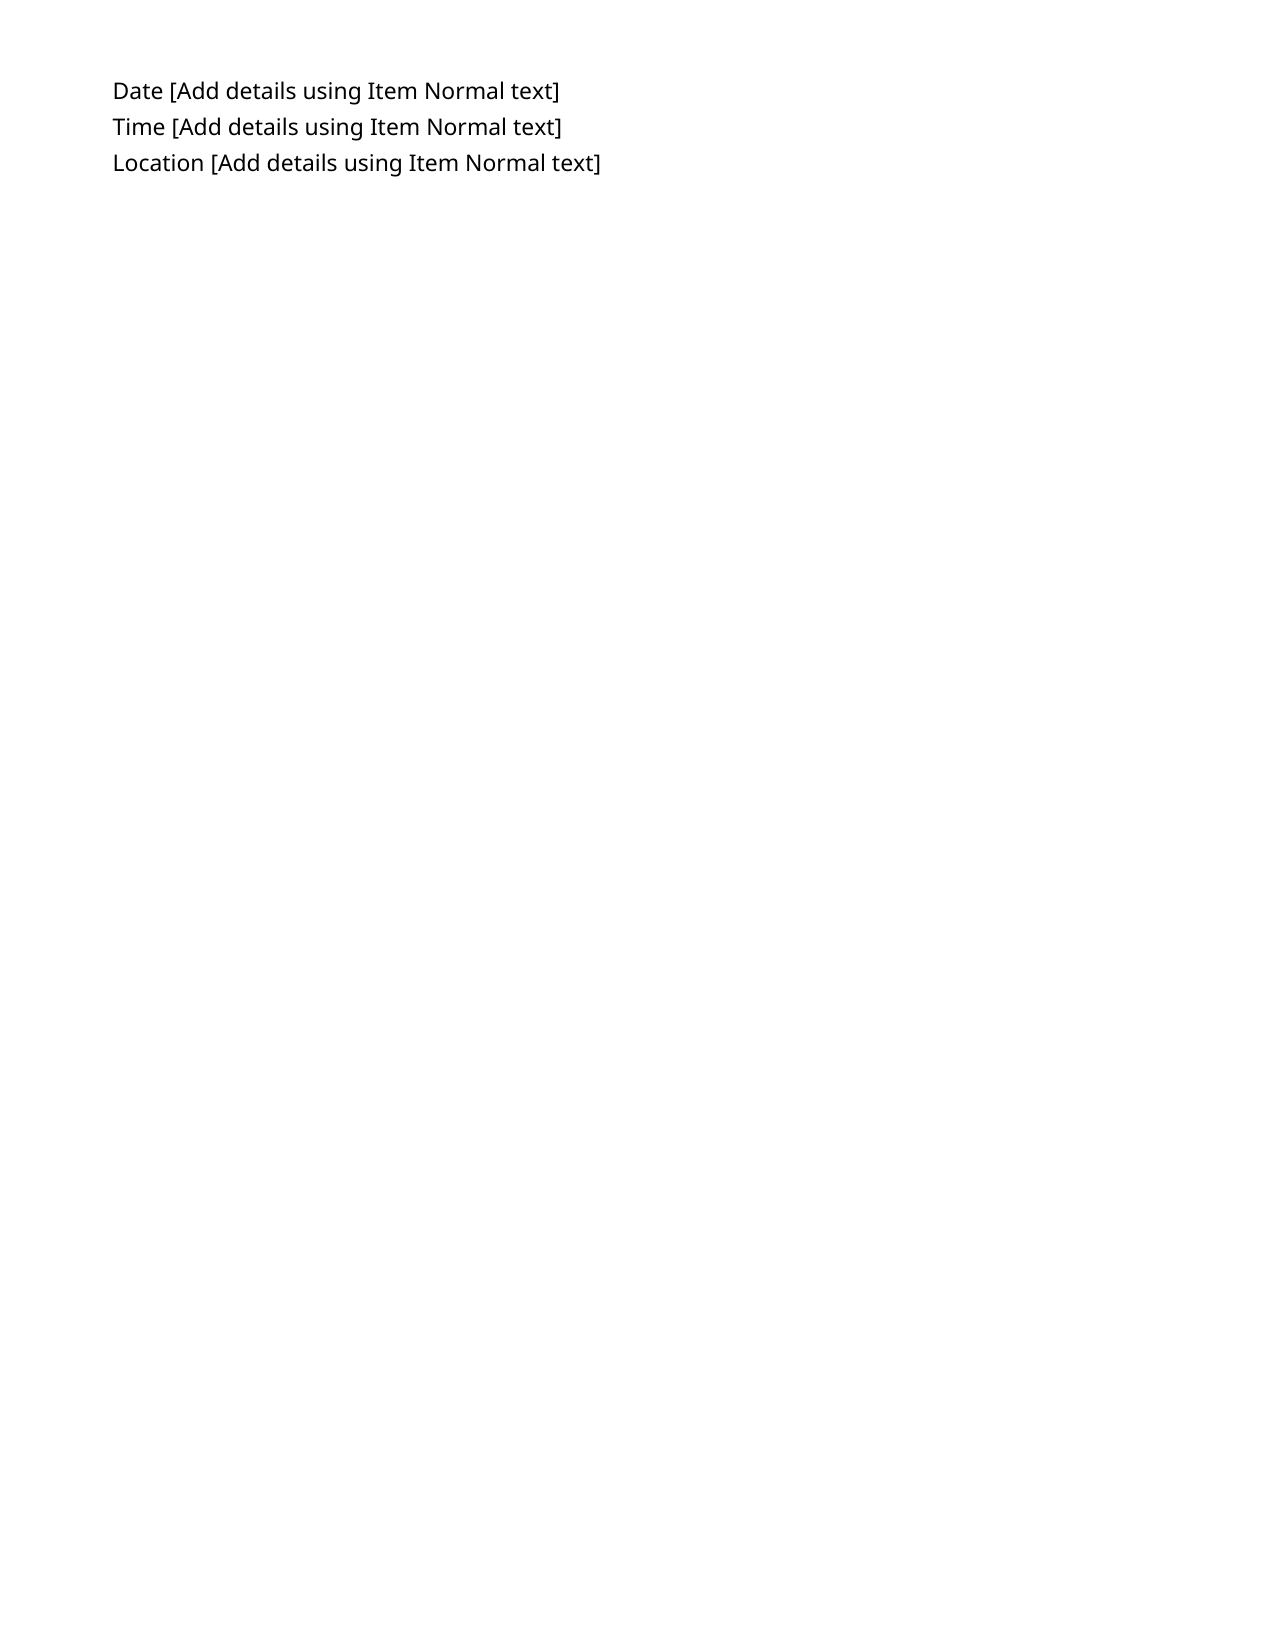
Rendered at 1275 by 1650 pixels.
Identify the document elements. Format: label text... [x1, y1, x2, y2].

text Time [Add details using Item Normal text] [112, 111, 1200, 142]
text Location [Add details using Item Normal text] [112, 147, 1200, 178]
text Date [Add details using Item Normal text] [112, 75, 1200, 106]
